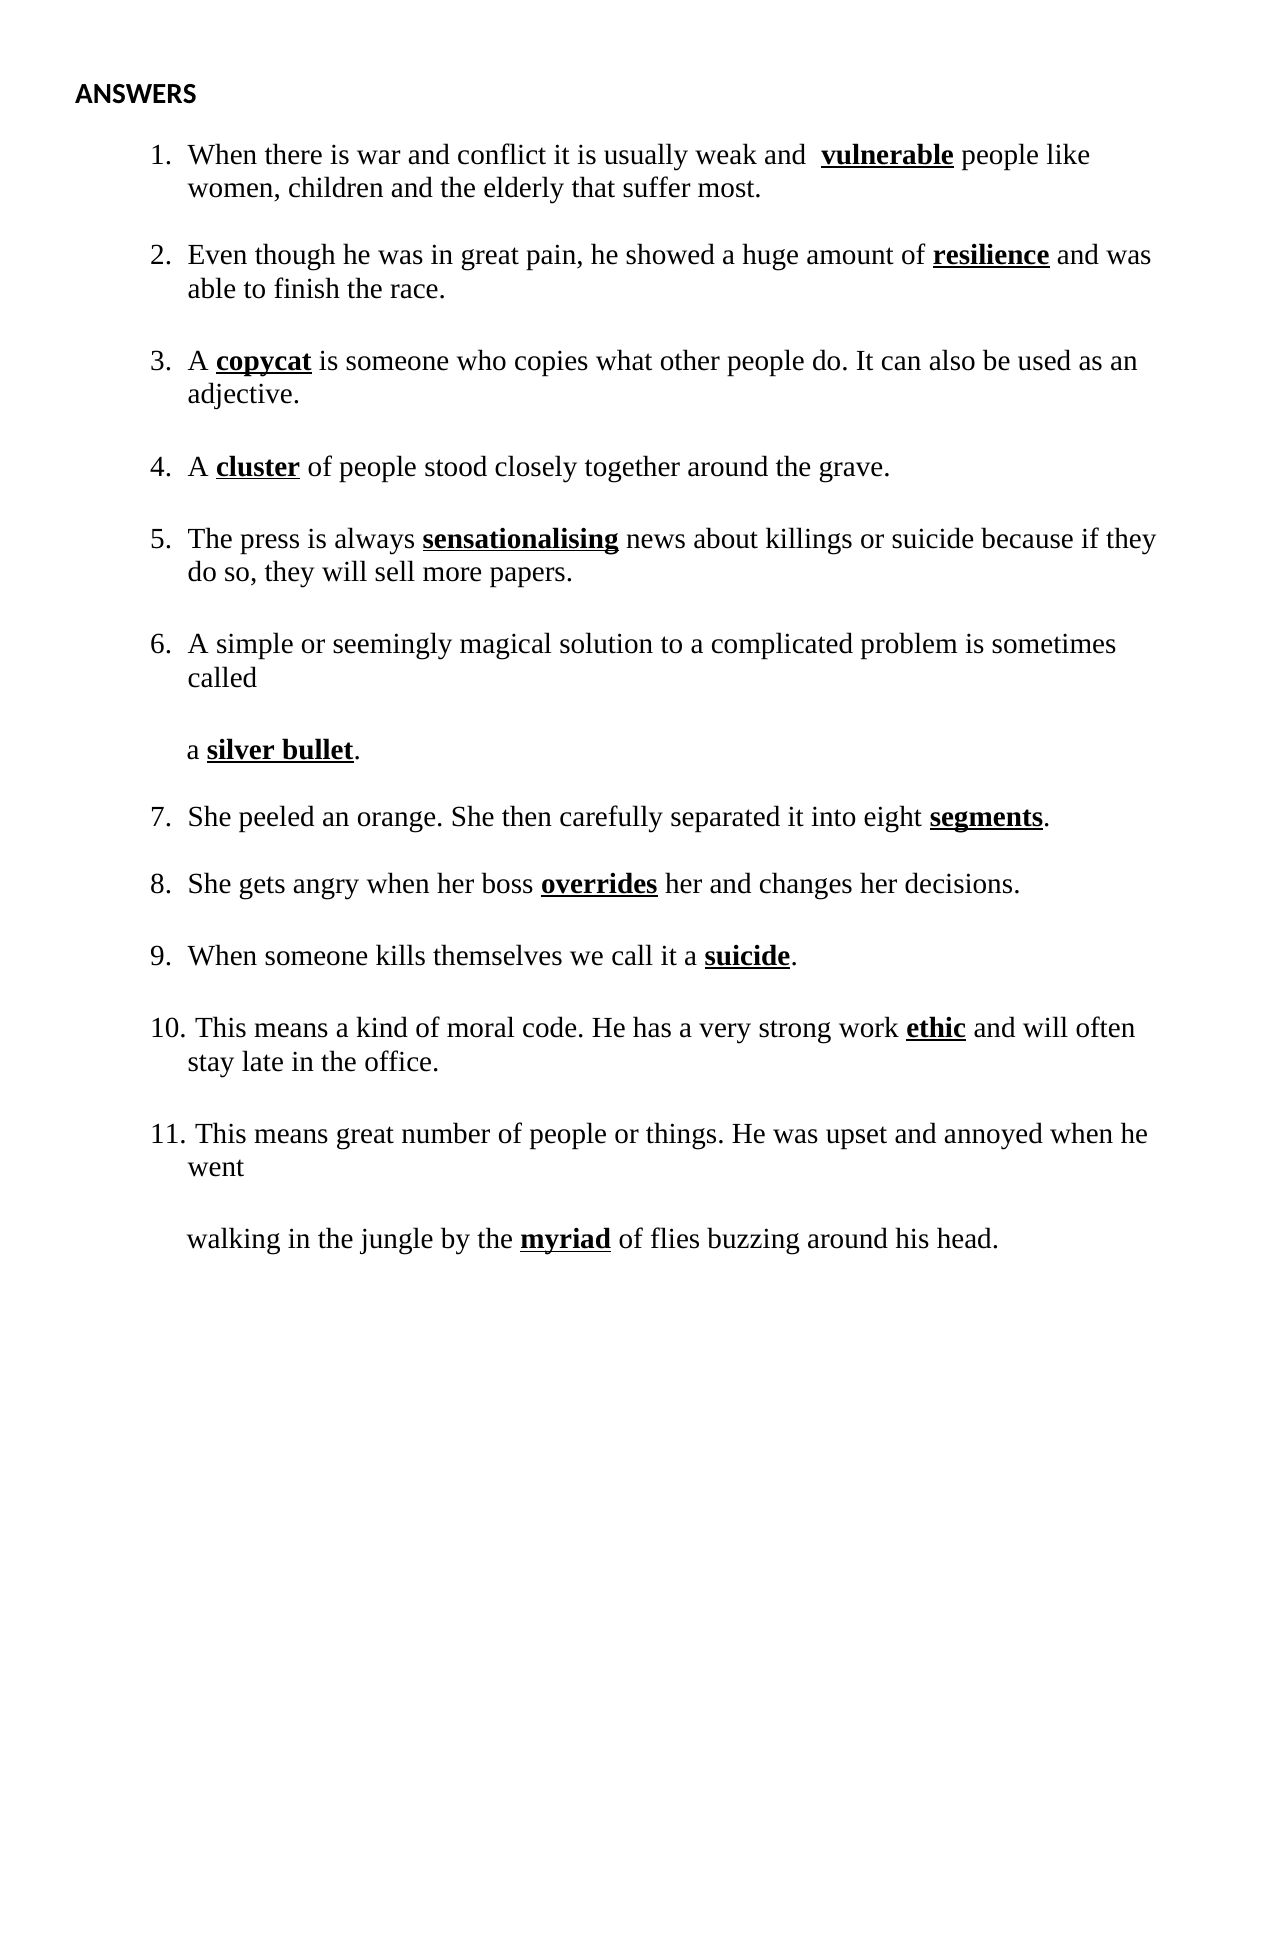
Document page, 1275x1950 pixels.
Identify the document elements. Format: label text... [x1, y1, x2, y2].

list She peeled an orange. She then carefully separated it into eight segments. [150, 799, 1174, 833]
list The press is always sensationalising news about killings or suicide because if they do so, they will sell more papers. [150, 521, 1174, 588]
list When there is war and conflict it is usually weak and vulnerable people like women, children and the elderly that suffer most. [150, 137, 1174, 204]
list A cluster of people stood closely together around the grave. [150, 449, 1174, 482]
list This means a kind of moral code. He has a very strong work ethic and will often stay late in the office. [150, 1010, 1174, 1077]
list A simple or seemingly magical solution to a complicated problem is sometimes called [150, 626, 1174, 693]
list A copycat is someone who copies what other people do. It can also be used as an adjective. [150, 343, 1174, 410]
list a silver bullet. [150, 732, 1174, 766]
list Even though he was in great pain, he showed a huge amount of resilience and was able to finish the race. [150, 237, 1174, 304]
list walking in the jungle by the myriad of flies buzzing around his head. [150, 1222, 1174, 1255]
list This means great number of people or things. He was upset and annoyed when he went [150, 1116, 1174, 1183]
text ANSWERS [75, 75, 1174, 111]
list She gets angry when her boss overrides her and changes her decisions. [150, 866, 1174, 900]
list When someone kills themselves we call it a suicide. [150, 938, 1174, 972]
